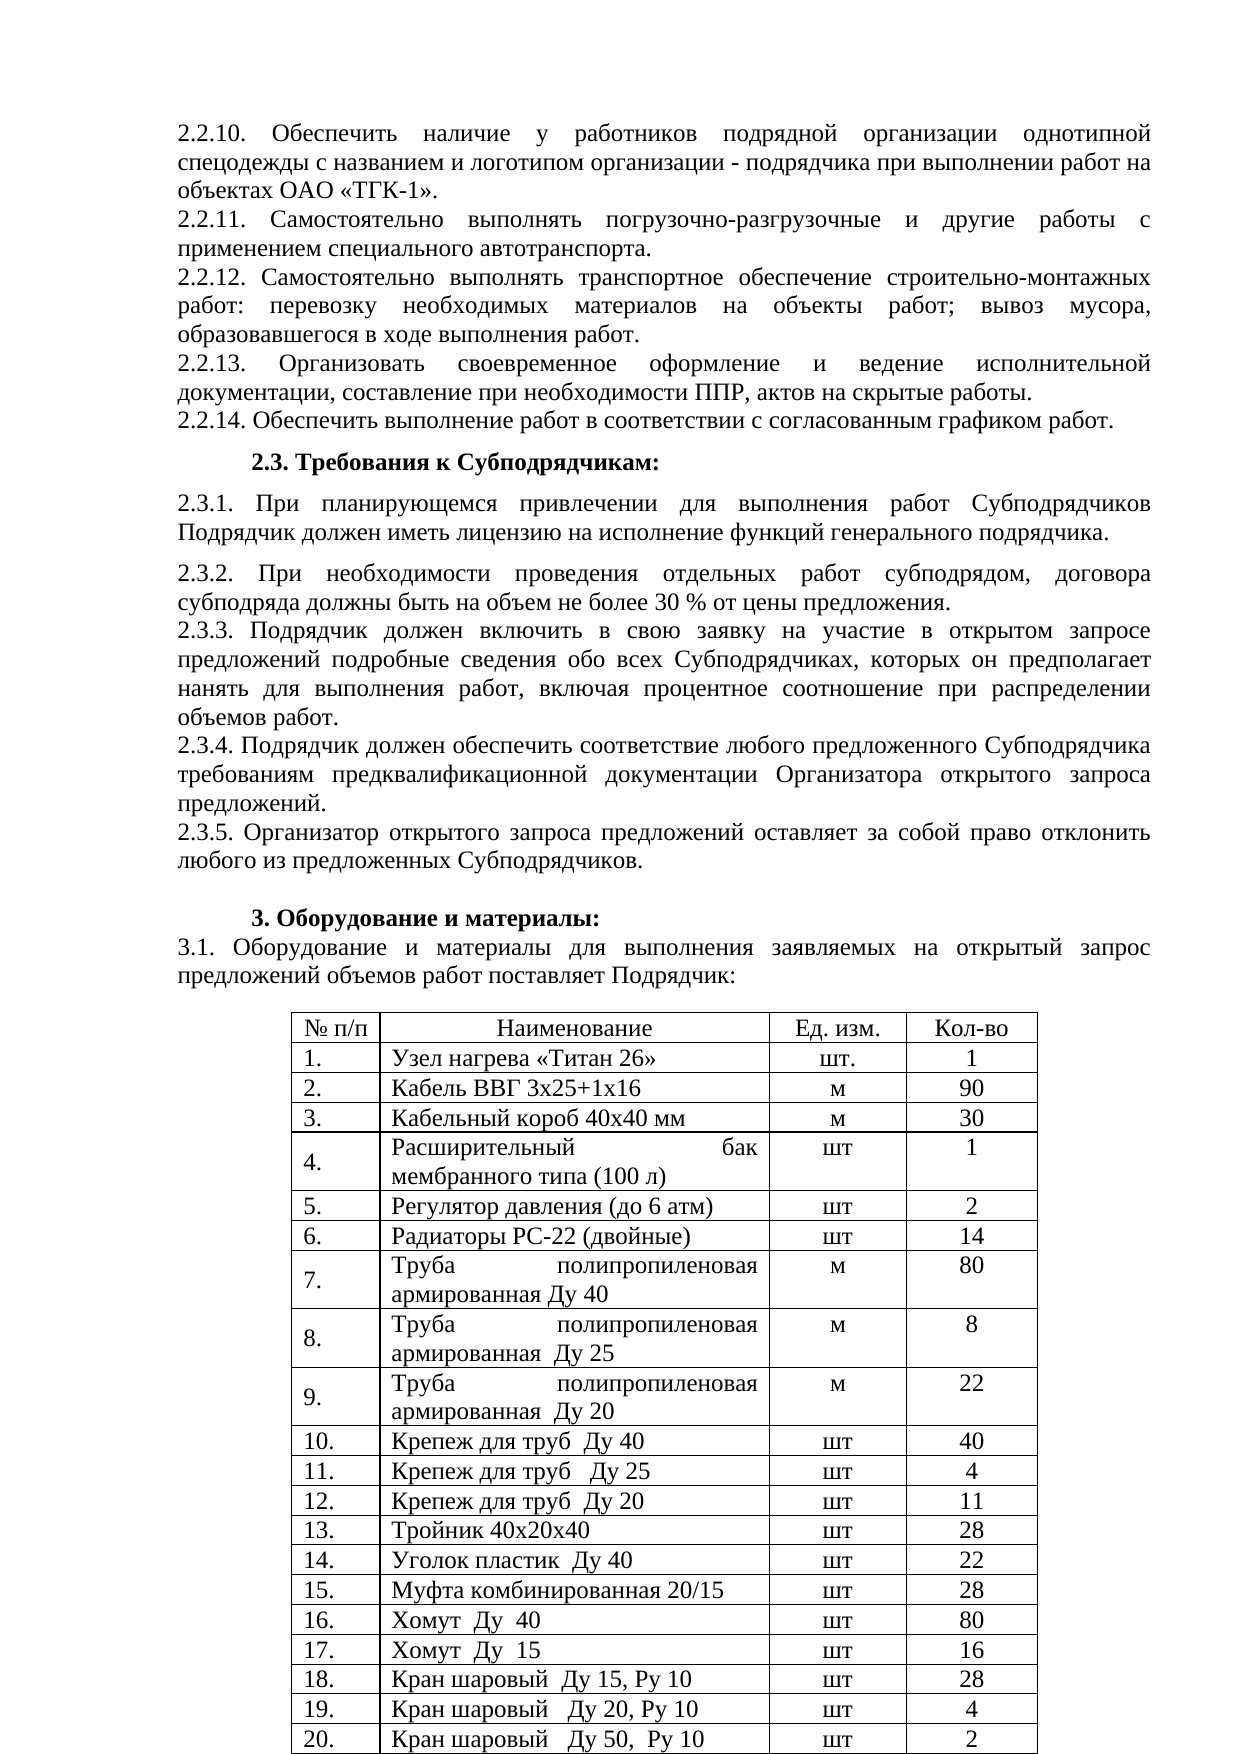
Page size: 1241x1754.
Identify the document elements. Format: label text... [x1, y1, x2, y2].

table_cell [292, 1251, 379, 1308]
table_cell шт [770, 1133, 906, 1190]
table_cell шт [770, 1665, 906, 1693]
table_cell [292, 1486, 379, 1514]
text 3.1. Оборудование и материалы для выполнения заявляемых на открытый запрос предложений объемов работ поставляет Подрядчик: [177, 932, 1152, 989]
table_cell [292, 1516, 379, 1544]
table_cell м [770, 1309, 906, 1367]
table_cell Уголок пластик Ду 40 [381, 1545, 769, 1574]
table_cell шт [770, 1724, 906, 1753]
table_cell [292, 1426, 379, 1455]
table_cell Узел нагрева «Титан 26» [381, 1043, 769, 1072]
table_cell [292, 1575, 379, 1604]
table_cell Хомут Ду 15 [381, 1635, 769, 1663]
table_cell [292, 1665, 379, 1693]
table_cell 1 [907, 1043, 1037, 1072]
table_cell 28 [907, 1516, 1037, 1544]
table_cell шт [770, 1575, 906, 1604]
table_cell 22 [907, 1545, 1037, 1574]
table_cell м [770, 1251, 906, 1308]
table_cell 22 [907, 1368, 1037, 1425]
table_header Кол-во [907, 1013, 1037, 1042]
table_cell 16 [907, 1635, 1037, 1663]
table_cell м [770, 1368, 906, 1425]
table_cell Хомут Ду 40 [381, 1605, 769, 1634]
table_cell Кран шаровый Ду 20, Ру 10 [381, 1694, 769, 1723]
text 2.3. Требования к Субподрядчикам: [177, 447, 1152, 476]
table_cell Кран шаровый Ду 50, Ру 10 [381, 1724, 769, 1753]
table_cell Крепеж для труб Ду 20 [381, 1486, 769, 1514]
text 2.2.10. Обеспечить наличие у работников подрядной организации однотипной спецодежды с названием и логотипом организации - подрядчика при выполнении работ на объектах ОАО «ТГК-1». [177, 118, 1152, 204]
table_cell м [770, 1103, 906, 1131]
table_header Наименование [381, 1013, 769, 1042]
table_cell 30 [907, 1103, 1037, 1131]
text 2.3.3. Подрядчик должен включить в свою заявку на участие в открытом запросе предложений подробные сведения обо всех Субподрядчиках, которых он предполагает нанять для выполнения работ, включая процентное соотношение при распределении объемов работ. [177, 616, 1152, 731]
table_cell Кабельный короб 40х40 мм [381, 1103, 769, 1131]
table_cell 40 [907, 1426, 1037, 1455]
table_cell Муфта комбинированная 20/15 [381, 1575, 769, 1604]
table_cell Расширительный бак мембранного типа () [381, 1133, 769, 1190]
table_cell [292, 1456, 379, 1485]
table_cell шт [770, 1221, 906, 1249]
table_cell Кабель ВВГ 3х25+1х16 [381, 1073, 769, 1102]
table_cell 11 [907, 1486, 1037, 1514]
text 2.2.14. Обеспечить выполнение работ в соответствии с согласованным графиком работ. [177, 406, 1152, 434]
table_cell Труба полипропиленовая армированная Ду 40 [381, 1251, 769, 1308]
table_cell Труба полипропиленовая армированная Ду 20 [381, 1368, 769, 1425]
table_cell [292, 1133, 379, 1190]
table_cell [292, 1694, 379, 1723]
table_cell [292, 1073, 379, 1102]
table_cell Крепеж для труб Ду 25 [381, 1456, 769, 1485]
table_cell шт [770, 1456, 906, 1485]
table_cell [292, 1043, 379, 1072]
table_cell Труба полипропиленовая армированная Ду 25 [381, 1309, 769, 1367]
table_cell шт [770, 1191, 906, 1220]
table_cell шт [770, 1426, 906, 1455]
table_cell [292, 1191, 379, 1220]
table_cell [292, 1545, 379, 1574]
table_cell Регулятор давления (до 6 атм) [381, 1191, 769, 1220]
table_cell 1 [907, 1133, 1037, 1190]
table_cell шт [770, 1486, 906, 1514]
table_cell 28 [907, 1575, 1037, 1604]
text 2.2.11. Самостоятельно выполнять погрузочно-разгрузочные и другие работы с применением специального автотранспорта. [177, 204, 1152, 262]
table_cell [292, 1605, 379, 1634]
table_cell 4 [907, 1456, 1037, 1485]
table_cell 4 [907, 1694, 1037, 1723]
table_cell [292, 1221, 379, 1249]
text 2.3.2. При необходимости проведения отдельных работ субподрядом, договора субподряда должны быть на объем не более 30 % от цены предложения. [177, 558, 1152, 616]
table_cell шт [770, 1605, 906, 1634]
table_cell шт [770, 1545, 906, 1574]
table_header Ед. изм. [770, 1013, 906, 1042]
text 2.3.4. Подрядчик должен обеспечить соответствие любого предложенного Субподрядчика требованиям предквалификационной документации Организатора открытого запроса предложений. [177, 731, 1152, 817]
table_cell 80 [907, 1251, 1037, 1308]
text 2.3.1. При планирующемся привлечении для выполнения работ Субподрядчиков Подрядчик должен иметь лицензию на исполнение функций генерального подрядчика. [177, 488, 1152, 546]
table_cell 80 [907, 1605, 1037, 1634]
table_cell шт [770, 1516, 906, 1544]
table_cell [292, 1368, 379, 1425]
table_cell Тройник 40х20х40 [381, 1516, 769, 1544]
table_cell 14 [907, 1221, 1037, 1249]
table_cell Радиаторы РС-22 (двойные) [381, 1221, 769, 1249]
text 2.2.12. Самостоятельно выполнять транспортное обеспечение строительно-монтажных работ: перевозку необходимых материалов на объекты работ; вывоз мусора, образовавшегося в ходе выполнения работ. [177, 262, 1152, 348]
table_cell шт [770, 1694, 906, 1723]
table_cell 8 [907, 1309, 1037, 1367]
table_cell [292, 1103, 379, 1131]
text 3. Оборудование и материалы: [177, 903, 1152, 932]
table_cell м [770, 1073, 906, 1102]
table_cell [292, 1309, 379, 1367]
text 2.2.13. Организовать своевременное оформление и ведение исполнительной документации, составление при необходимости ППР, актов на скрытые работы. [177, 348, 1152, 406]
table_cell 2 [907, 1191, 1037, 1220]
table_cell [292, 1635, 379, 1663]
table_cell шт. [770, 1043, 906, 1072]
text 2.3.5. Организатор открытого запроса предложений оставляет за собой право отклонить любого из предложенных Субподрядчиков. [177, 817, 1152, 874]
table_cell Кран шаровый Ду 15, Ру 10 [381, 1665, 769, 1693]
table_cell 28 [907, 1665, 1037, 1693]
table_cell шт [770, 1635, 906, 1663]
table_cell 2 [907, 1724, 1037, 1753]
table_cell 90 [907, 1073, 1037, 1102]
table_header № п/п [292, 1013, 379, 1042]
table_cell [292, 1724, 379, 1753]
table_cell Крепеж для труб Ду 40 [381, 1426, 769, 1455]
